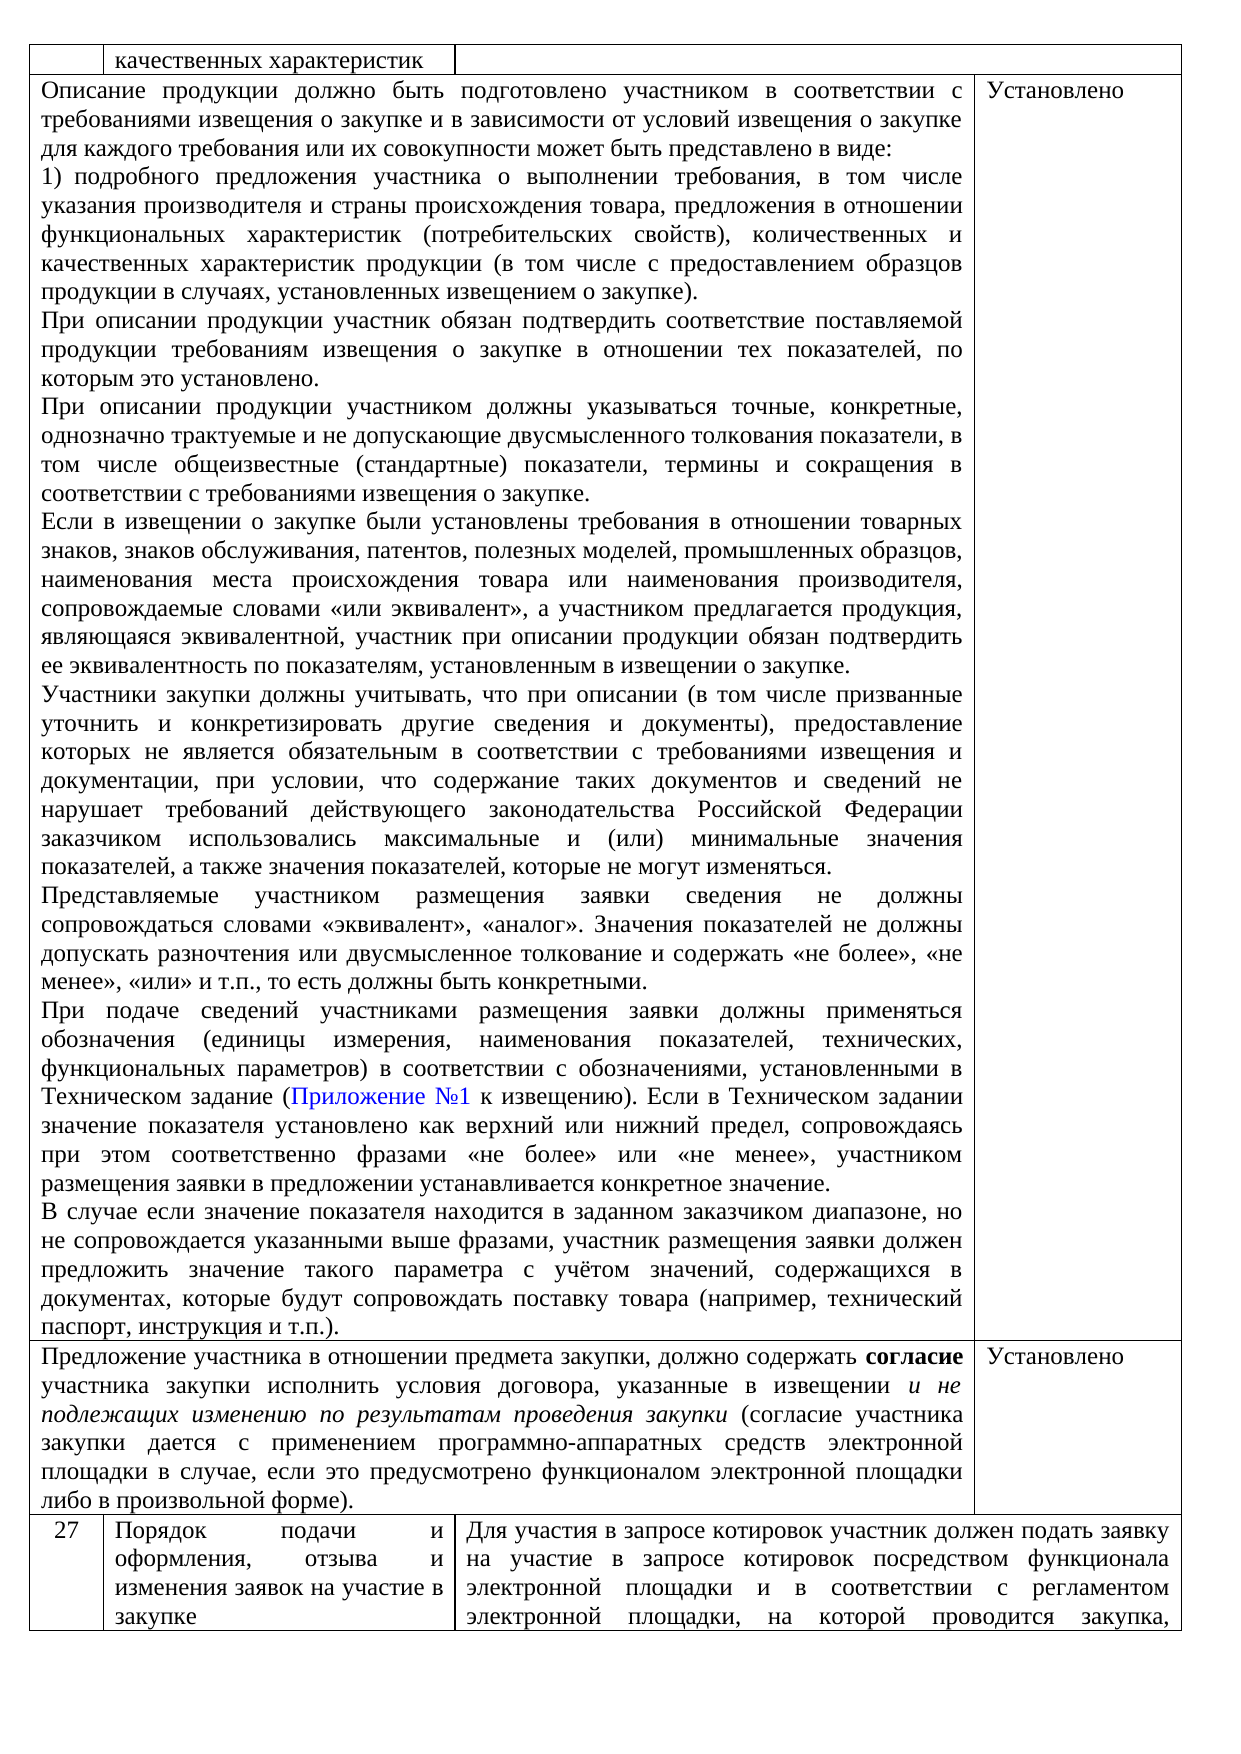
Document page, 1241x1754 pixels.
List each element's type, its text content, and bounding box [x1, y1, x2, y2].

table_cell Установлено [975, 75, 1181, 1340]
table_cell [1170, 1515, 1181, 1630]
table_cell Предложение участника в отношении предмета закупки, должно содержать согласие участника закупки исполнить условия договора, указанные в извещении и не подлежащих изменению по результатам проведения закупки (согласие участника закупки дается с применением программно-аппаратных средств электронной площадки в случае, если это предусмотрено функционалом электронной площадки либо в произвольной форме). [30, 1341, 974, 1514]
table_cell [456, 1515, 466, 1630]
table_cell 27 [30, 1515, 103, 1630]
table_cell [104, 1515, 454, 1630]
table_cell Описание продукции должно быть подготовлено участником в соответствии с требованиями извещения о закупке и в зависимости от условий извещения о закупке для каждого требования или их совокупности может быть представлено в виде: 1) подробного предложения участника о выполнении требования, в том числе указания производителя и страны происхождения товара, предложения в отношении функциональных характеристик (потребительских свойств), количественных и качественных характеристик продукции (в том числе с предоставлением образцов продукции в случаях, установленных извещением о закупке). При описании продукции участник обязан подтвердить соответствие поставляемой продукции требованиям извещения о закупке в отношении тех показателей, по которым это установлено. При описании продукции участником должны указываться точные, конкретные, однозначно трактуемые и не допускающие двусмысленного толкования показатели, в том числе общеизвестные (стандартные) показатели, термины и сокращения в соответствии с требованиями извещения о закупке. Если в извещении о закупке были установлены требования в отношении товарных знаков, знаков обслуживания, патентов, полезных моделей, промышленных образцов, наименования места происхождения товара или наименования производителя, сопровождаемые словами «или эквивалент», а участником предлагается продукция, являющаяся эквивалентной, участник при описании продукции обязан подтвердить ее эквивалентность по показателям, установленным в извещении о закупке. Участники закупки должны учитывать, что при описании (в том числе призванные уточнить и конкретизировать другие сведения и документы), предоставление которых не является обязательным в соответствии с требованиями извещения и документации, при условии, что содержание таких документов и сведений не нарушает требований действующего законодательства Российской Федерации заказчиком использовались максимальные и (или) минимальные значения показателей, а также значения показателей, которые не могут изменяться. Представляемые участником размещения заявки сведения не должны сопровождаться словами «эквивалент», «аналог». Значения показателей не должны допускать разночтения или двусмысленное толкование и содержать «не более», «не менее», «или» и т.п., то есть должны быть конкретными. При подаче сведений участниками размещения заявки должны применяться обозначения (единицы измерения, наименования показателей, технических, функциональных параметров) в соответствии с обозначениями, установленными в Техническом задание (Приложение №1 к извещению). Если в Техническом задании значение показателя установлено как верхний или нижний предел, сопровождаясь при этом соответственно фразами «не более» или «не менее», участником размещения заявки в предложении устанавливается конкретное значение. В случае если значение показателя находится в заданном заказчиком диапазоне, но не сопровождается указанными выше фразами, участник размещения заявки должен предложить значение такого параметра с учётом значений, содержащихся в документах, которые будут сопровождать поставку товара (например, технический паспорт, инструкция и т.п.). [30, 75, 974, 1340]
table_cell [104, 45, 454, 74]
table_cell 26 [30, 45, 103, 74]
table_cell Установлено [975, 1341, 1181, 1514]
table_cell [456, 45, 1181, 74]
